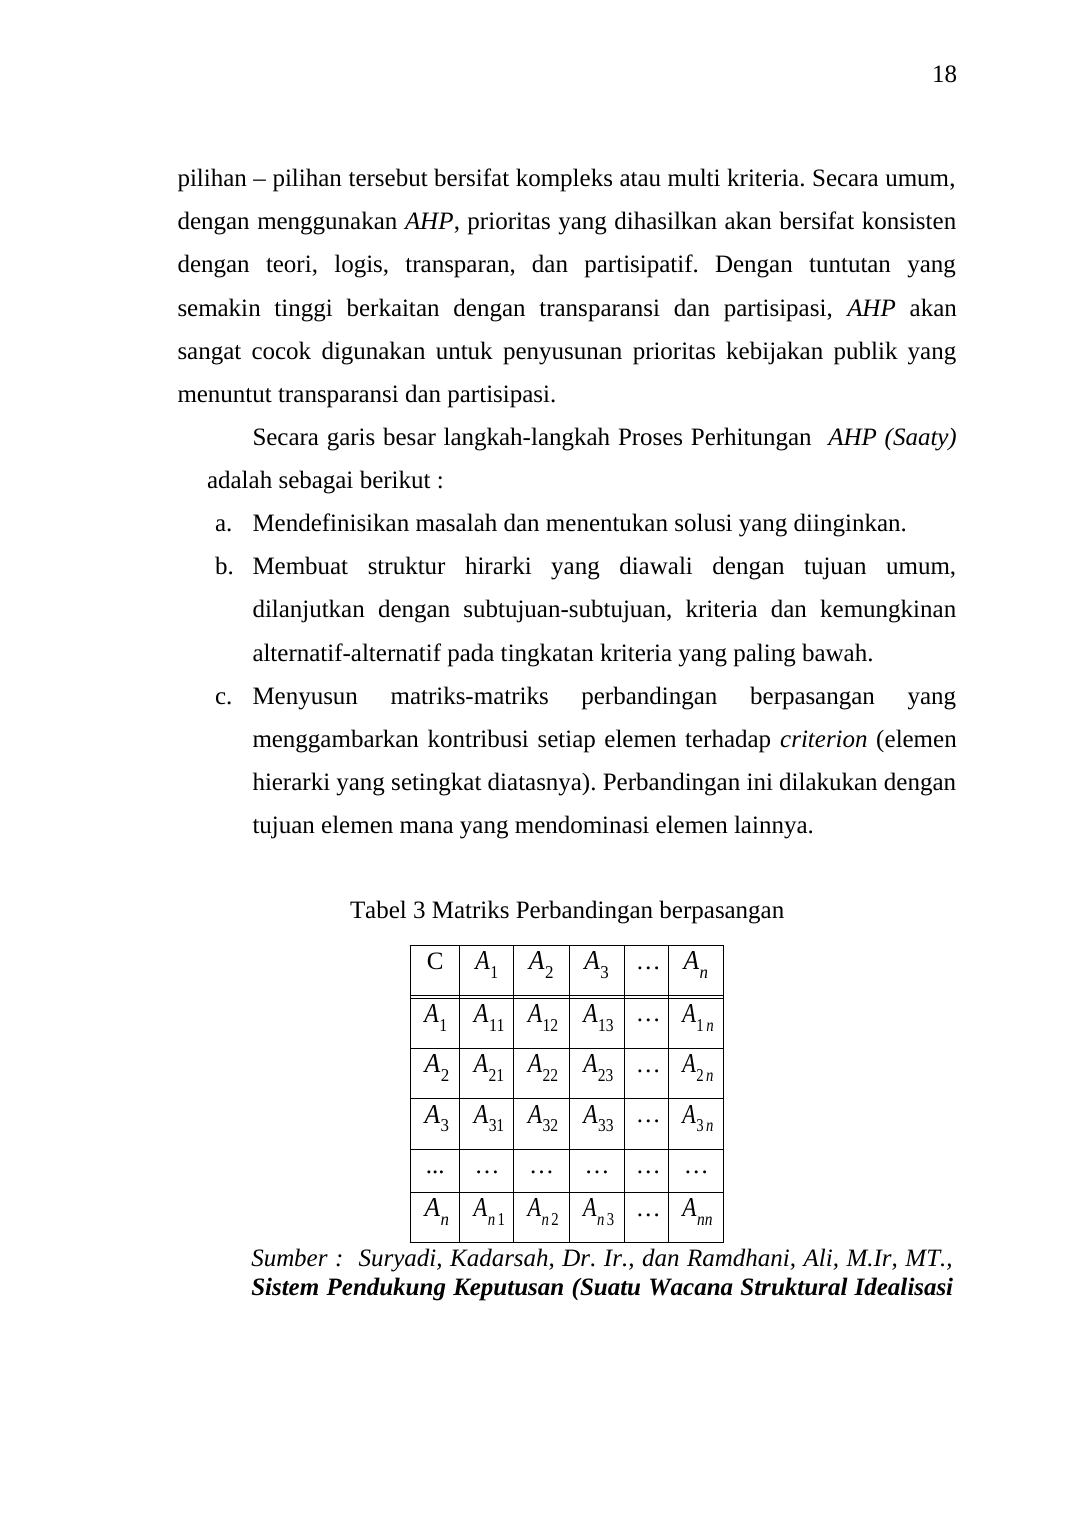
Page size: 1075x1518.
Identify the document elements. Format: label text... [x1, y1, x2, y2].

table_header [460, 946, 513, 995]
table_cell [570, 1099, 624, 1149]
table_cell [669, 1193, 723, 1242]
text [177, 163, 957, 408]
table_cell [669, 1049, 723, 1098]
table_cell … [625, 1193, 668, 1242]
table_cell [411, 1193, 459, 1242]
table_cell [570, 999, 624, 1048]
table_header [514, 946, 569, 995]
table_cell [570, 1049, 624, 1098]
table_cell … [625, 999, 668, 1048]
table_cell [411, 1049, 459, 1098]
table_cell [514, 999, 569, 1048]
table_cell … [514, 1150, 569, 1192]
table_cell … [625, 1150, 668, 1192]
table_cell [460, 1099, 513, 1149]
text Secara garis besar langkah-langkah Proses Perhitungan AHP (Saaty) adalah sebagai berikut : [207, 422, 957, 494]
table_cell … [570, 1150, 624, 1192]
list Mendefinisikan masalah dan menentukan solusi yang diinginkan. [215, 508, 957, 537]
table_cell [514, 1193, 569, 1242]
table_cell [514, 1049, 569, 1098]
table_cell … [625, 1049, 668, 1098]
table_header [669, 946, 723, 995]
table_header … [625, 946, 668, 995]
table_cell … [460, 1150, 513, 1192]
table_cell [411, 999, 459, 1048]
table_cell ... [411, 1150, 459, 1192]
table_cell [669, 999, 723, 1048]
list Menyusun matriks-matriks perbandingan berpasangan yang menggambarkan kontribusi setiap elemen terhadap criterion (elemen hierarki yang setingkat diatasnya). Perbandingan ini dilakukan dengan tujuan elemen mana yang mendominasi elemen lainnya. [215, 681, 957, 839]
table_cell [411, 1099, 459, 1149]
table_cell [669, 1099, 723, 1149]
table_cell [570, 1193, 624, 1242]
table_header C [411, 946, 459, 995]
table_cell [514, 1099, 569, 1149]
list Membuat struktur hirarki yang diawali dengan tujuan umum, dilanjutkan dengan subtujuan-subtujuan, kriteria dan kemungkinan alternatif-alternatif pada tingkatan kriteria yang paling bawah. [215, 551, 957, 666]
table_header [570, 946, 624, 995]
table_cell … [669, 1150, 723, 1192]
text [251, 1243, 957, 1301]
table_cell [460, 1193, 513, 1242]
table_cell [460, 999, 513, 1048]
table_cell … [625, 1099, 668, 1149]
table_cell [460, 1049, 513, 1098]
text Tabel 3 Matriks Perbandingan berpasangan [177, 895, 957, 924]
